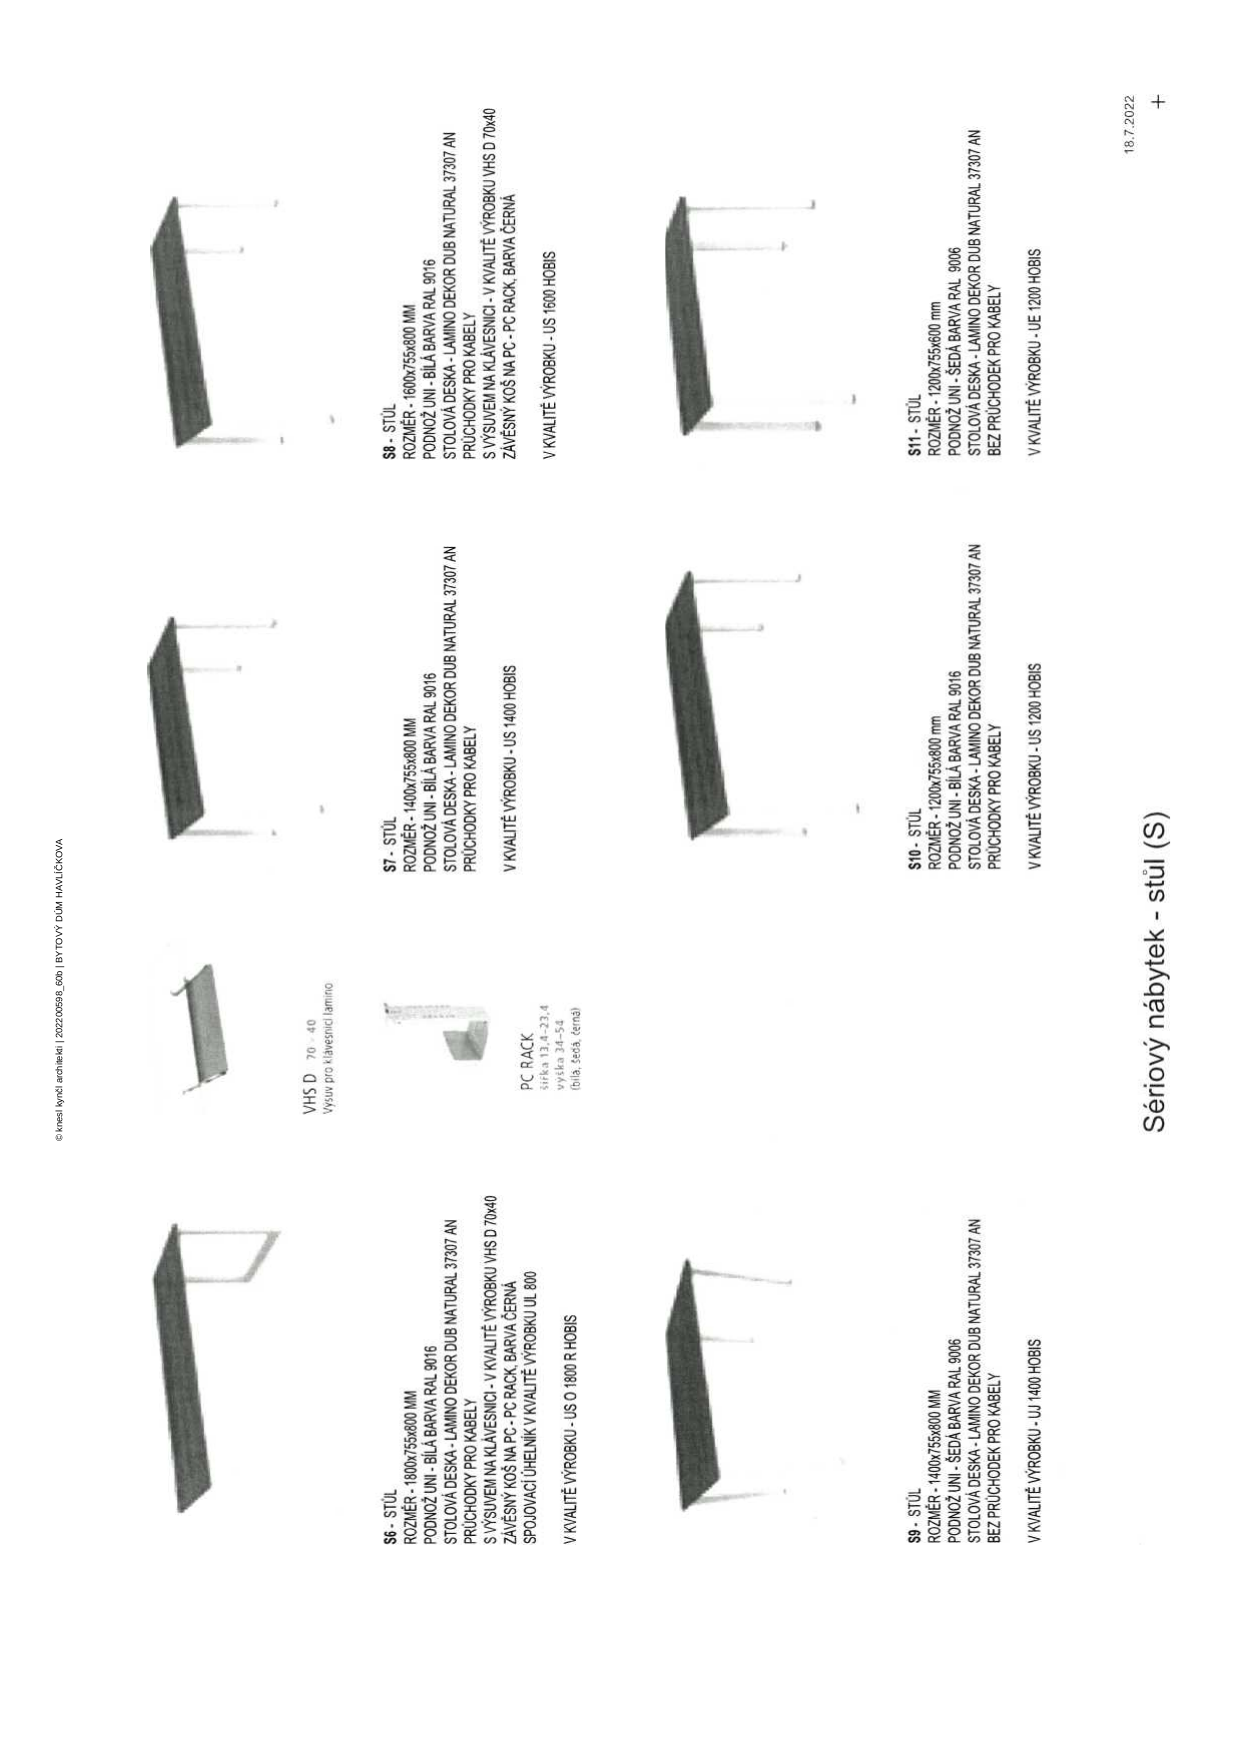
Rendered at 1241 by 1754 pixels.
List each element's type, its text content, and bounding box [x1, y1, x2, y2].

picture [665, 94, 1171, 1545]
picture [146, 546, 582, 1115]
picture [150, 108, 557, 460]
picture [151, 1195, 578, 1545]
